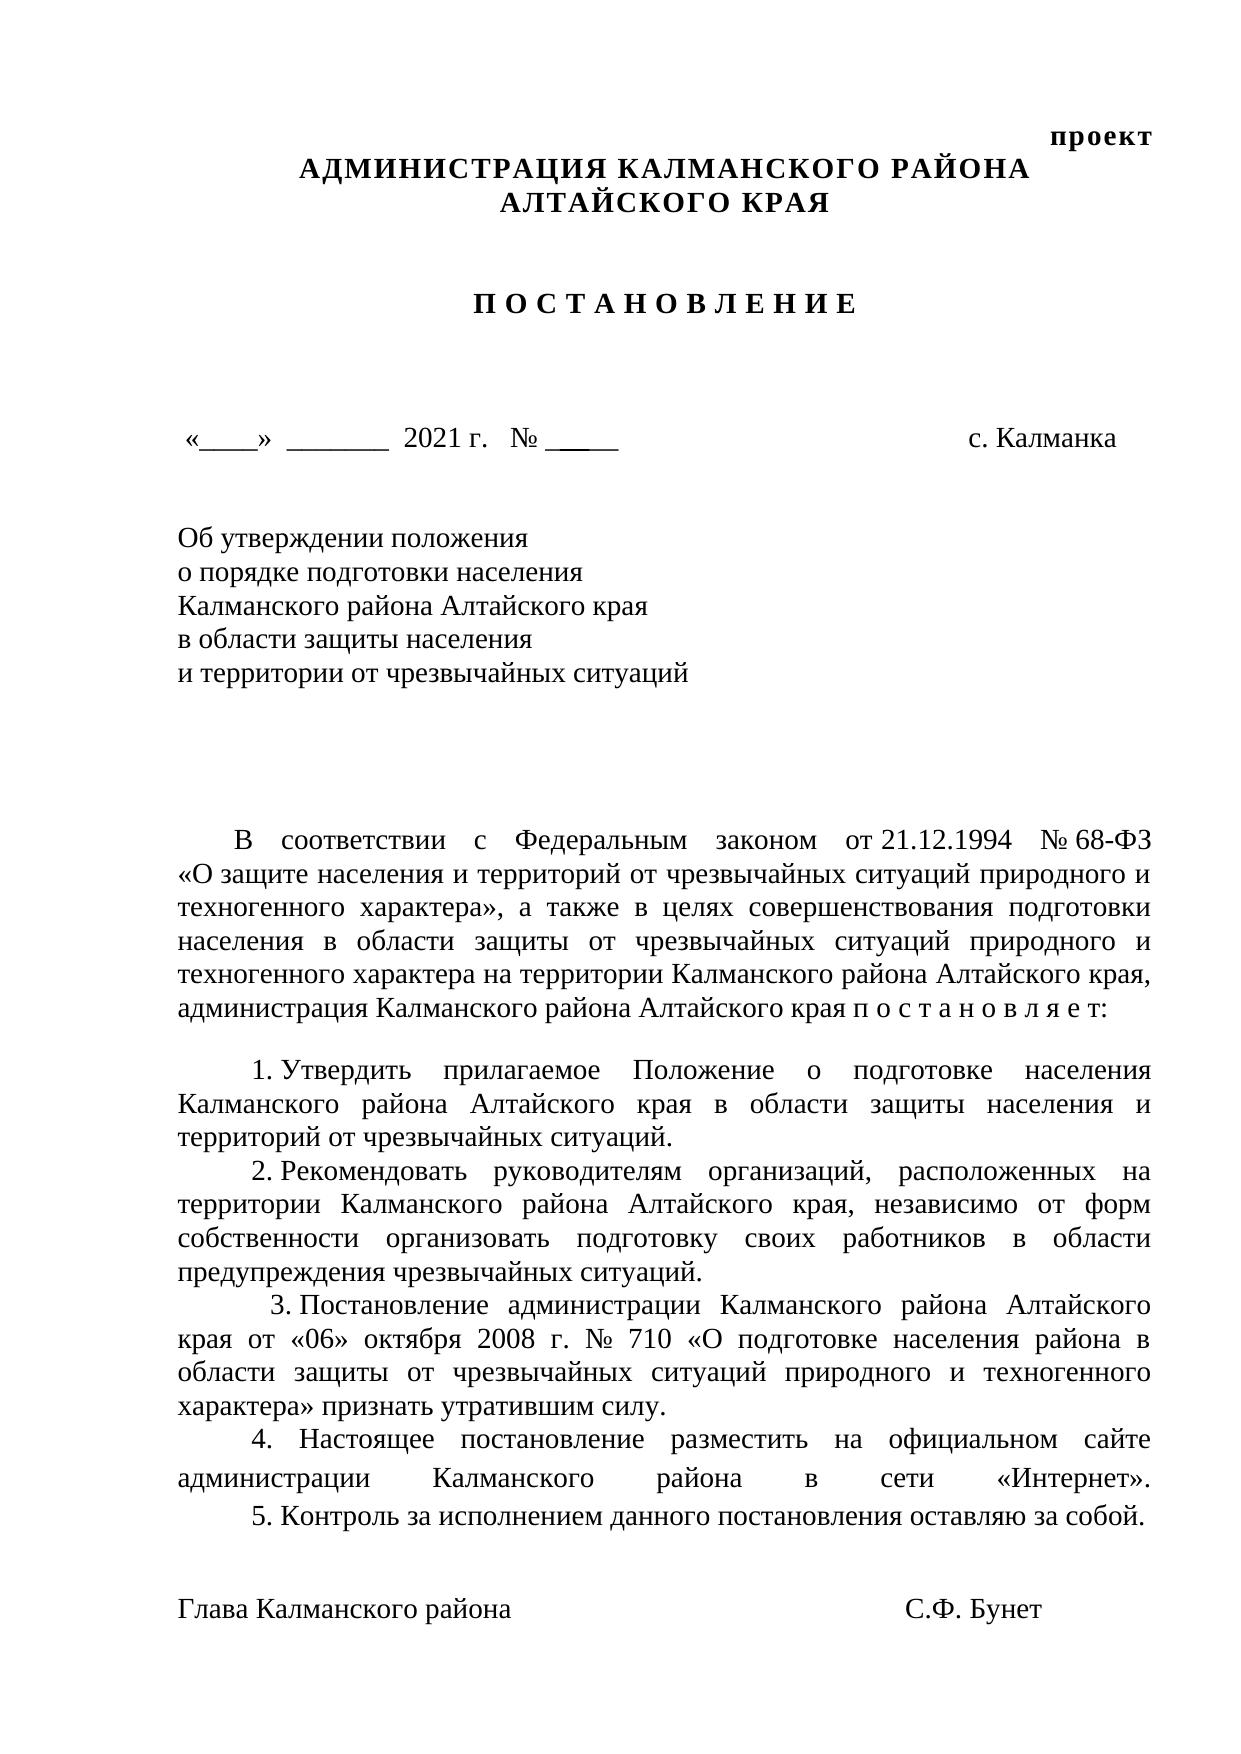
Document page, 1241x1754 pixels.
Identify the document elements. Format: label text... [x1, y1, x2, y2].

text В соответствии с Федеральным законом от 21.12.1994 № 68-ФЗ «О защите населения и территорий от чрезвычайных ситуаций природного и техногенного характера», а также в целях совершенствования подготовки населения в области защиты от чрезвычайных ситуаций природного и техногенного характера на территории Калманского района Алтайского края, администрация Калманского района Алтайского края п о с т а н о в л я е т: [177, 822, 1152, 1024]
text Глава Калманского района С.Ф. Бунет [177, 1591, 1152, 1625]
text о порядке подготовки населения [177, 554, 1152, 588]
text и территории от чрезвычайных ситуаций [177, 655, 1152, 688]
text в области защиты населения [177, 621, 1152, 655]
text 4. Настоящее постановление разместить на официальном сайте администрации Калманского района в сети «Интернет». 5. Контроль за исполнением данного постановления оставляю за собой. [177, 1421, 1152, 1532]
text Калманского района Алтайского края [177, 588, 1152, 621]
text Об утверждении положения [177, 521, 1152, 554]
title «____» _______ 2021 г. № _____ с. Калманка [177, 420, 1152, 453]
title проект [177, 118, 1152, 152]
text 2. Рекомендовать руководителям организаций, расположенных на территории Калманского района Алтайского края, независимо от форм собственности организовать подготовку своих работников в области предупреждения чрезвычайных ситуаций. [177, 1153, 1152, 1287]
text 3. Постановление администрации Калманского района Алтайского края от «06» октября 2008 г. № 710 «О подготовке населения района в области защиты от чрезвычайных ситуаций природного и техногенного характера» признать утратившим силу. [177, 1287, 1152, 1421]
title АДМИНИСТРАЦИЯ КАЛМАНСКОГО РАЙОНА [177, 152, 1152, 185]
title ПОСТАНОВЛЕНИЕ [177, 286, 1152, 319]
text 1. Утвердить прилагаемое Положение о подготовке населения Калманского района Алтайского края в области защиты населения и территорий от чрезвычайных ситуаций. [177, 1052, 1152, 1153]
title АЛТАЙСКОГО КРАЯ [177, 185, 1152, 219]
